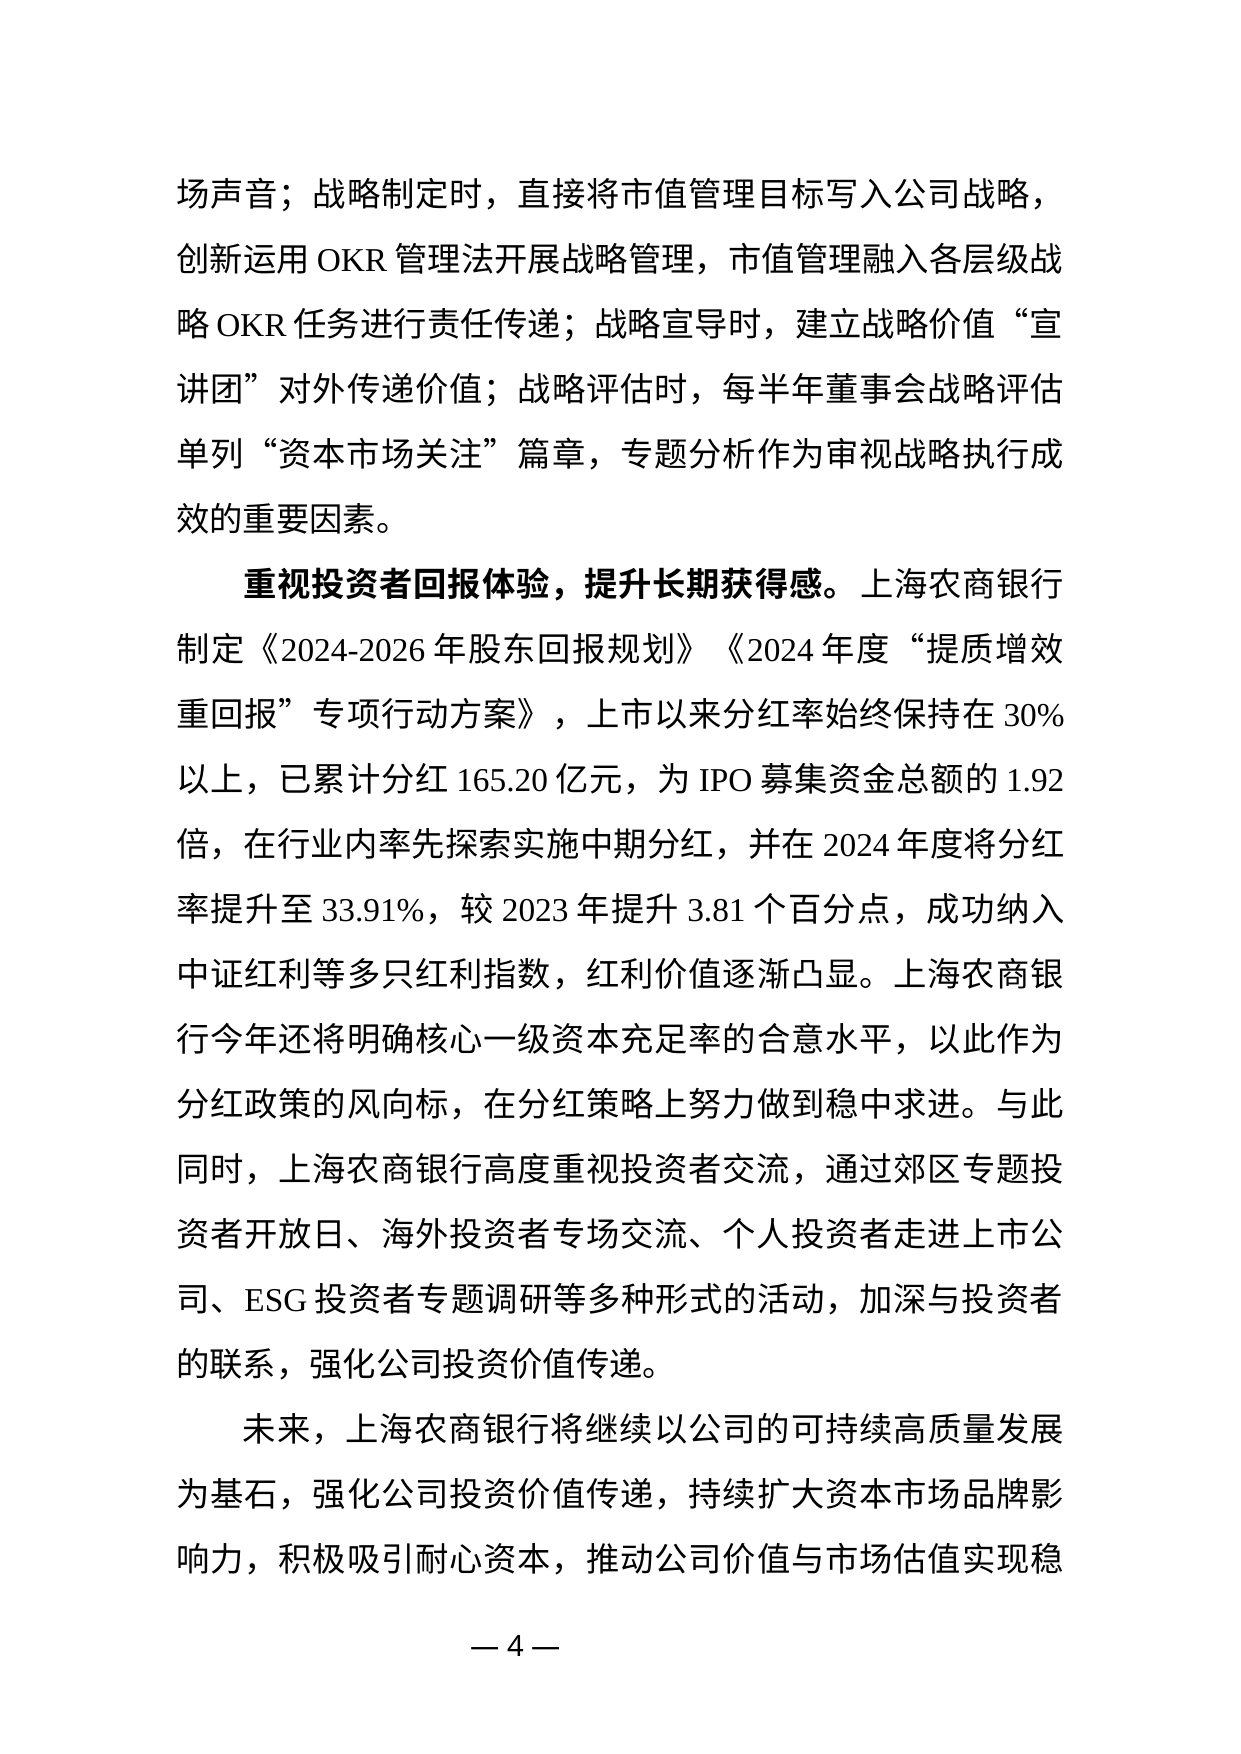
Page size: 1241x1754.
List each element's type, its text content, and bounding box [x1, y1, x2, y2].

text 重视投资者回报体验，提升长期获得感。上海农商银行制定《2024-2026年股东回报规划》《2024年度“提质增效重回报”专项行动方案》，上市以来分红率始终保持在30%以上，已累计分红165.20亿元，为IPO募集资金总额的1.92倍，在行业内率先探索实施中期分红，并在2024年度将分红率提升至33.91%，较2023年提升3.81个百分点，成功纳入中证红利等多只红利指数，红利价值逐渐凸显。上海农商银行今年还将明确核心一级资本充足率的合意水平，以此作为分红政策的风向标，在分红策略上努力做到稳中求进。与此同时，上海农商银行高度重视投资者交流，通过郊区专题投资者开放日、海外投资者专场交流、个人投资者走进上市公司、ESG投资者专题调研等多种形式的活动，加深与投资者的联系，强化公司投资价值传递。 [176, 549, 1064, 1394]
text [176, 159, 1064, 549]
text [176, 1394, 1064, 1589]
